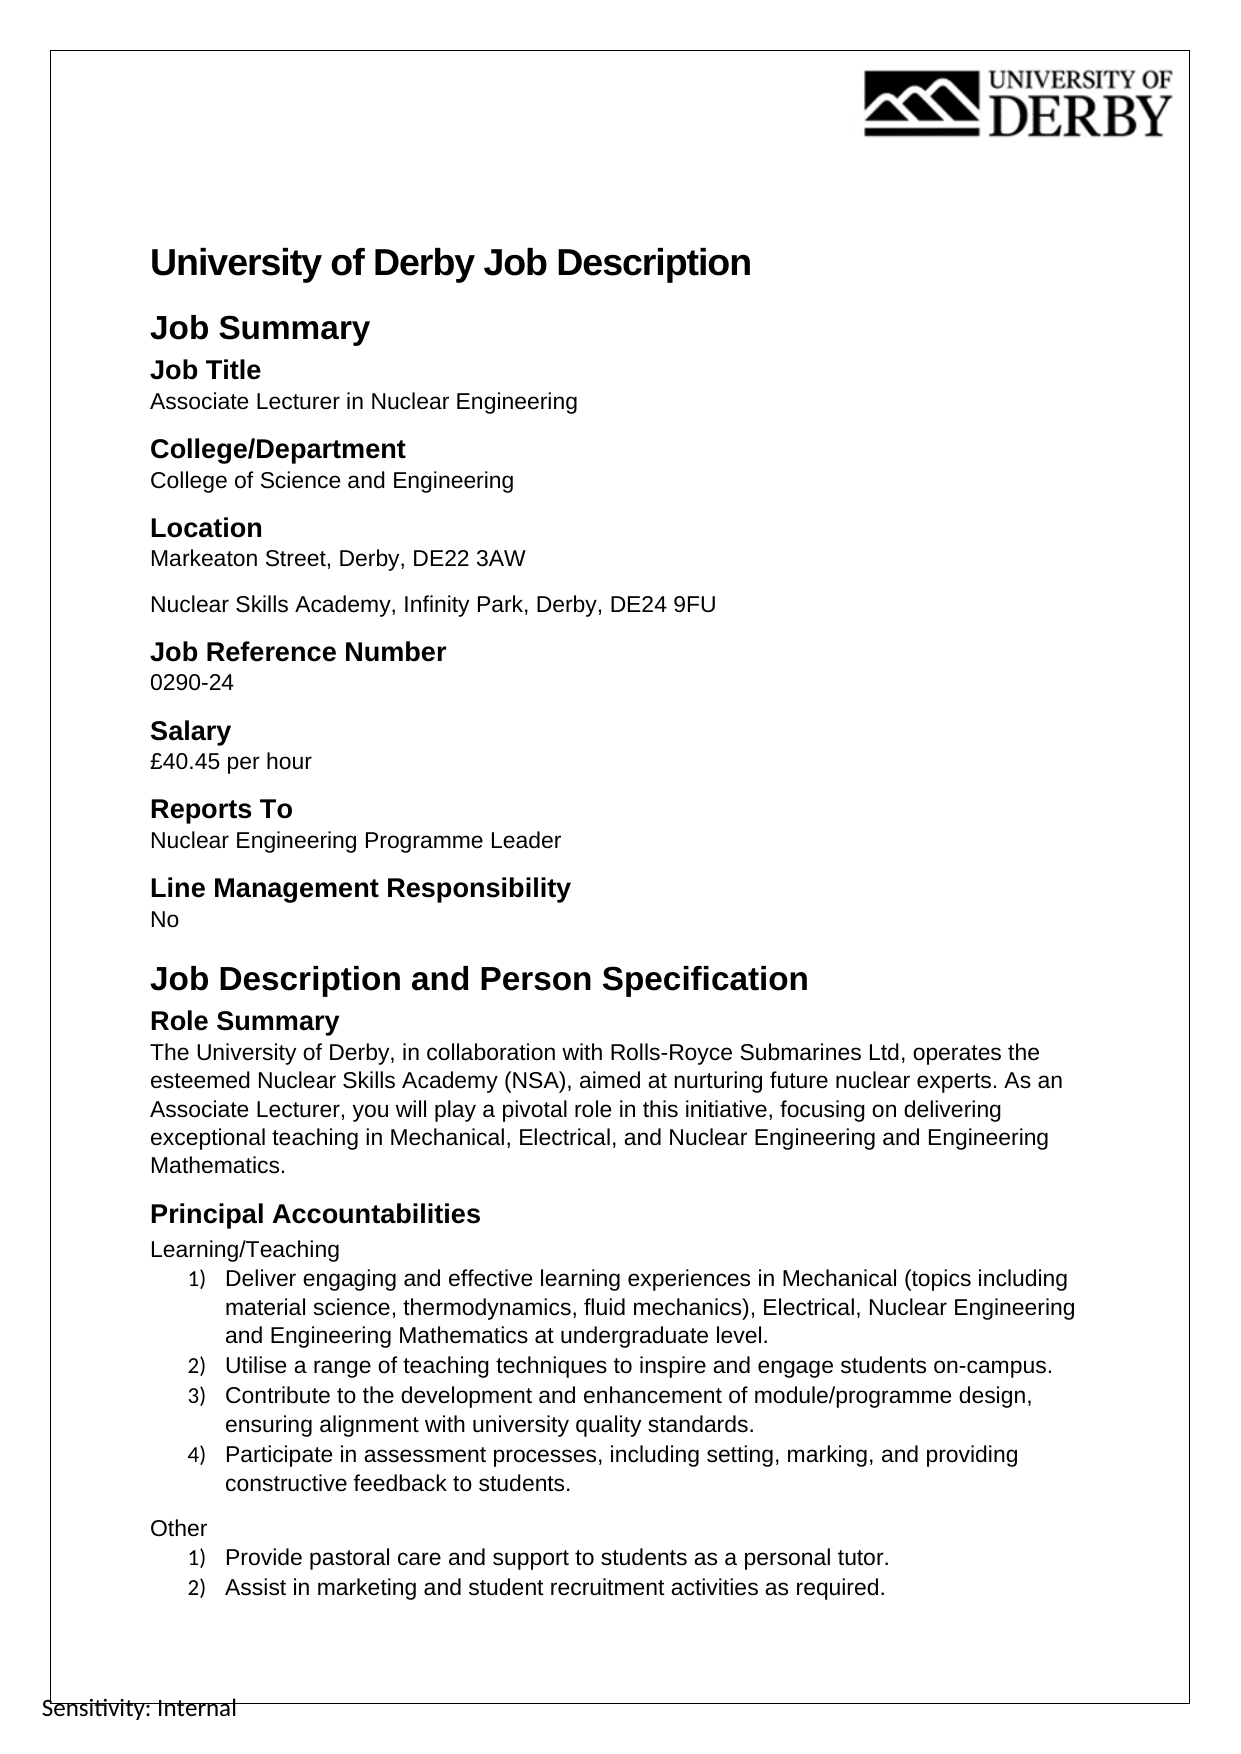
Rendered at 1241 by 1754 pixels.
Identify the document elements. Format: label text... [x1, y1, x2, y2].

list Contribute to the development and enhancement of module/programme design, ensuring alignment with university quality standards. [187, 1381, 1090, 1438]
text No [150, 906, 1090, 932]
subtitle Job Summary [150, 308, 1090, 347]
subtitle Role Summary [150, 1005, 1090, 1036]
text Nuclear Skills Academy, Infinity Park, Derby, DE24 9FU [150, 591, 1090, 617]
subtitle Reports To [150, 793, 1090, 824]
text Nuclear Engineering Programme Leader [150, 827, 1090, 853]
subtitle Learning/Teaching [150, 1236, 1090, 1262]
subtitle Other [150, 1515, 1090, 1541]
subtitle College/Department [150, 433, 1090, 464]
list Provide pastoral care and support to students as a personal tutor. [187, 1543, 1090, 1571]
list Participate in assessment processes, including setting, marking, and providing constructive feedback to students. [187, 1440, 1090, 1496]
text 0290-24 [150, 669, 1090, 696]
text £40.45 per hour [150, 748, 1090, 774]
title University of Derby Job Description [150, 240, 1090, 283]
text Markeaton Street, Derby, DE22 3AW [150, 545, 1090, 572]
subtitle Salary [150, 714, 1090, 746]
list Utilise a range of teaching techniques to inspire and engage students on-campus. [187, 1351, 1090, 1379]
text Associate Lecturer in Nuclear Engineering [150, 388, 1090, 414]
text College of Science and Engineering [150, 467, 1090, 493]
text The University of Derby, in collaboration with Rolls-Royce Submarines Ltd, operates the esteemed Nuclear Skills Academy (NSA), aimed at nurturing future nuclear experts. As an Associate Lecturer, you will play a pivotal role in this initiative, focusing on delivering exceptional teaching in Mechanical, Electrical, and Nuclear Engineering and Engineering Mathematics. [150, 1039, 1090, 1179]
subtitle Location [150, 512, 1090, 543]
subtitle Line Management Responsibility [150, 872, 1090, 903]
list Deliver engaging and effective learning experiences in Mechanical (topics including material science, thermodynamics, fluid mechanics), Electrical, Nuclear Engineering and Engineering Mathematics at undergraduate level. [187, 1264, 1090, 1349]
list Assist in marketing and student recruitment activities as required. [187, 1573, 1090, 1602]
subtitle Principal Accountabilities [150, 1198, 1090, 1229]
subtitle Job Reference Number [150, 636, 1090, 667]
subtitle Job Description and Person Specification [150, 959, 1090, 998]
picture [853, 60, 1175, 148]
subtitle Job Title [150, 354, 1090, 385]
